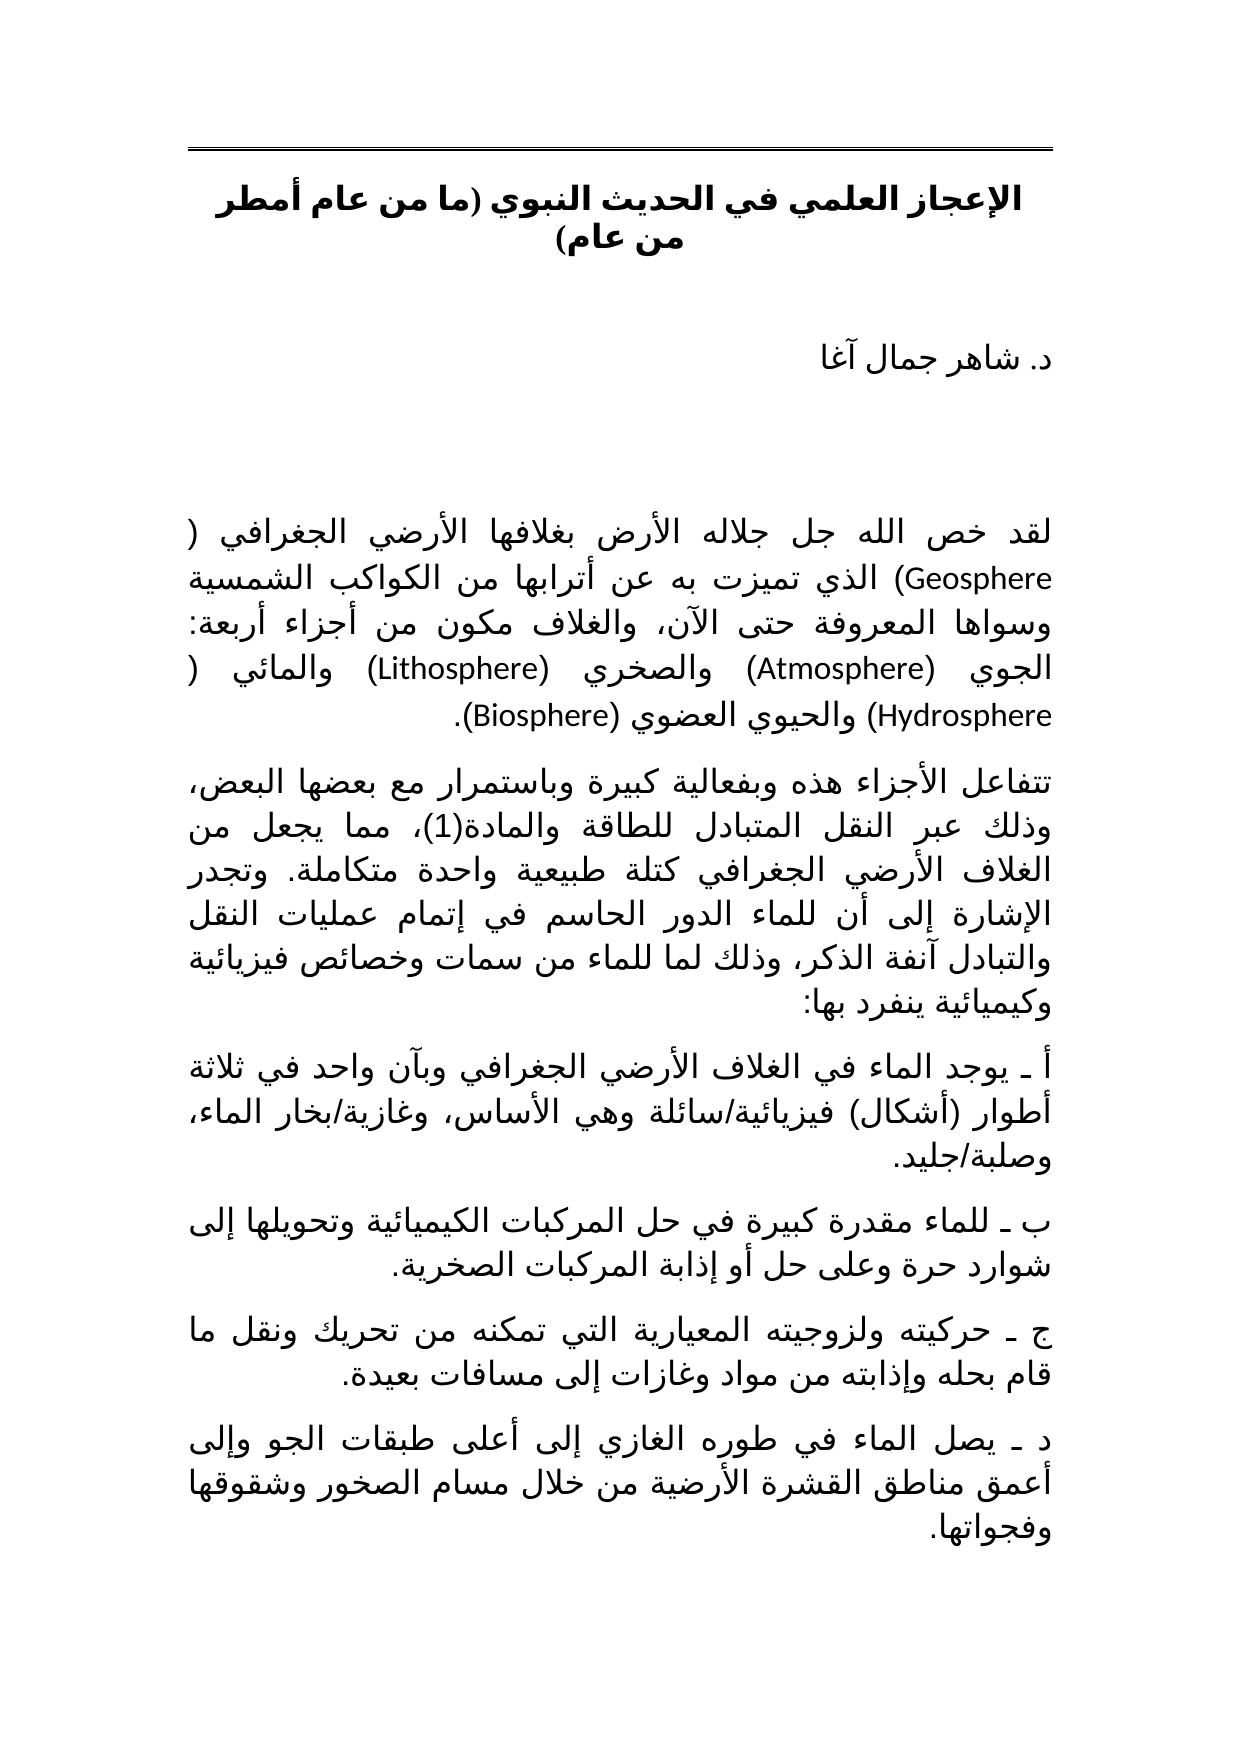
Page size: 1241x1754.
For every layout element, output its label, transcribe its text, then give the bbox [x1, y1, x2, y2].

text د ـ يصل الماء في طوره الغازي إلى أعلى طبقات الجو وإلى أعمق مناطق القشرة الأرضية من خلال مسام الصخور وشقوقها وفجواتها. [187, 1419, 1053, 1546]
text ج ـ حركيته ولزوجيته المعيارية التي تمكنه من تحريك ونقل ما قام بحله وإذابته من مواد وغازات إلى مسافات بعيدة. [187, 1310, 1053, 1393]
text ب ـ للماء مقدرة كبيرة في حل المركبات الكيميائية وتحويلها إلى شوارد حرة وعلى حل أو إذابة المركبات الصخرية. [187, 1201, 1053, 1283]
text لقد خص الله جل جلاله الأرض بغلافها الأرضي الجغرافي (Geosphere) الذي تميزت به عن أترابها من الكواكب الشمسية وسواها المعروفة حتى الآن، والغلاف مكون من أجزاء أربعة: الجوي (Atmosphere) والصخري (Lithosphere) والمائي (Hydrosphere) والحيوي العضوي (Biosphere). [187, 512, 1053, 735]
text د. شاهر جمال آغا [187, 338, 1053, 377]
subtitle الإعجاز العلمي في الحديث النبوي (ما من عام أمطر من عام) [187, 179, 1053, 256]
text أ ـ يوجد الماء في الغلاف الأرضي الجغرافي وبآن واحد في ثلاثة أطوار (أشكال) فيزيائية/سائلة وهي الأساس، وغازية/بخار الماء، وصلبة/جليد. [187, 1047, 1053, 1174]
text تتفاعل الأجزاء هذه وبفعالية كبيرة وباستمرار مع بعضها البعض، وذلك عبر النقل المتبادل للطاقة والمادة(1)، مما يجعل من الغلاف الأرضي الجغرافي كتلة طبيعية واحدة متكاملة. وتجدر الإشارة إلى أن للماء الدور الحاسم في إتمام عمليات النقل والتبادل آنفة الذكر، وذلك لما للماء من سمات وخصائص فيزيائية وكيميائية ينفرد بها: [187, 762, 1053, 1021]
